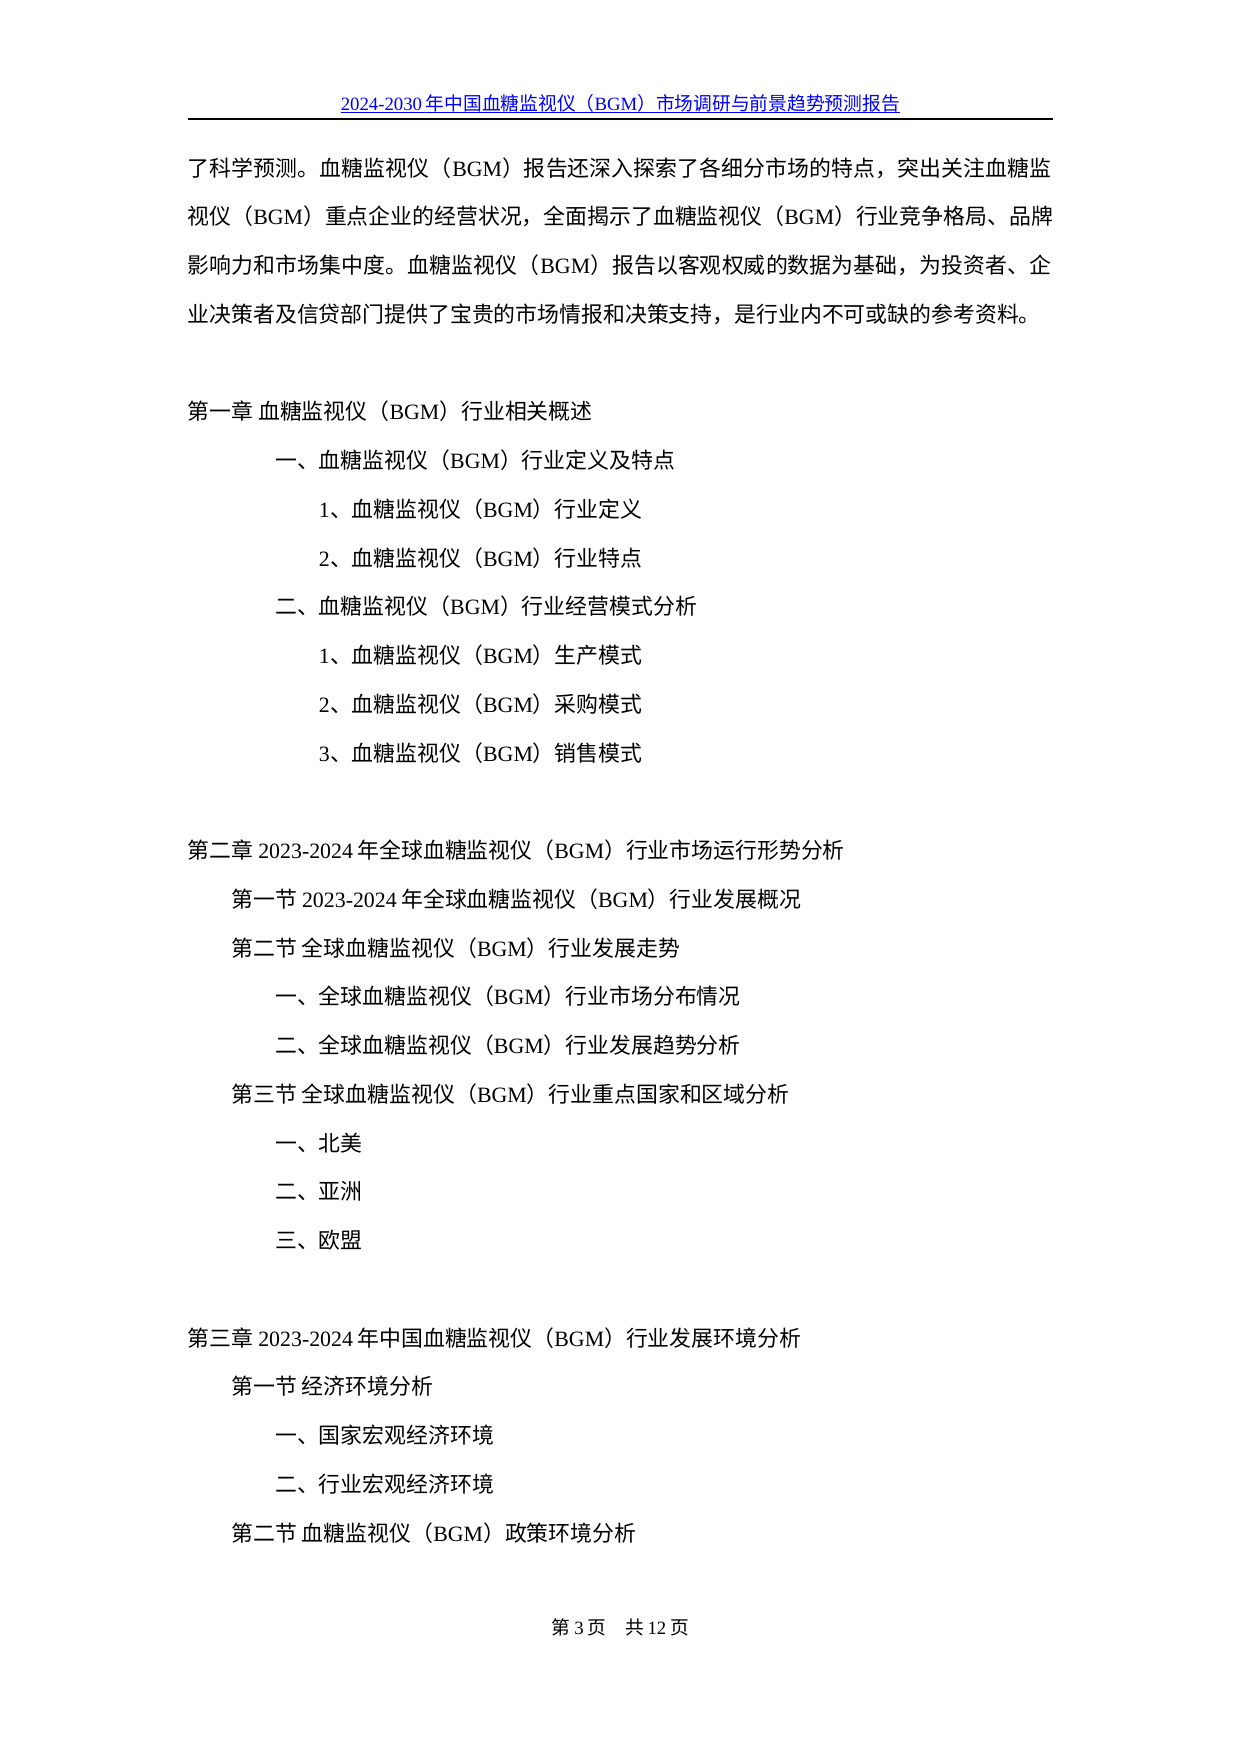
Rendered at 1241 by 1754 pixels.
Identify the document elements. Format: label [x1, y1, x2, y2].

text [187, 150, 1053, 1548]
